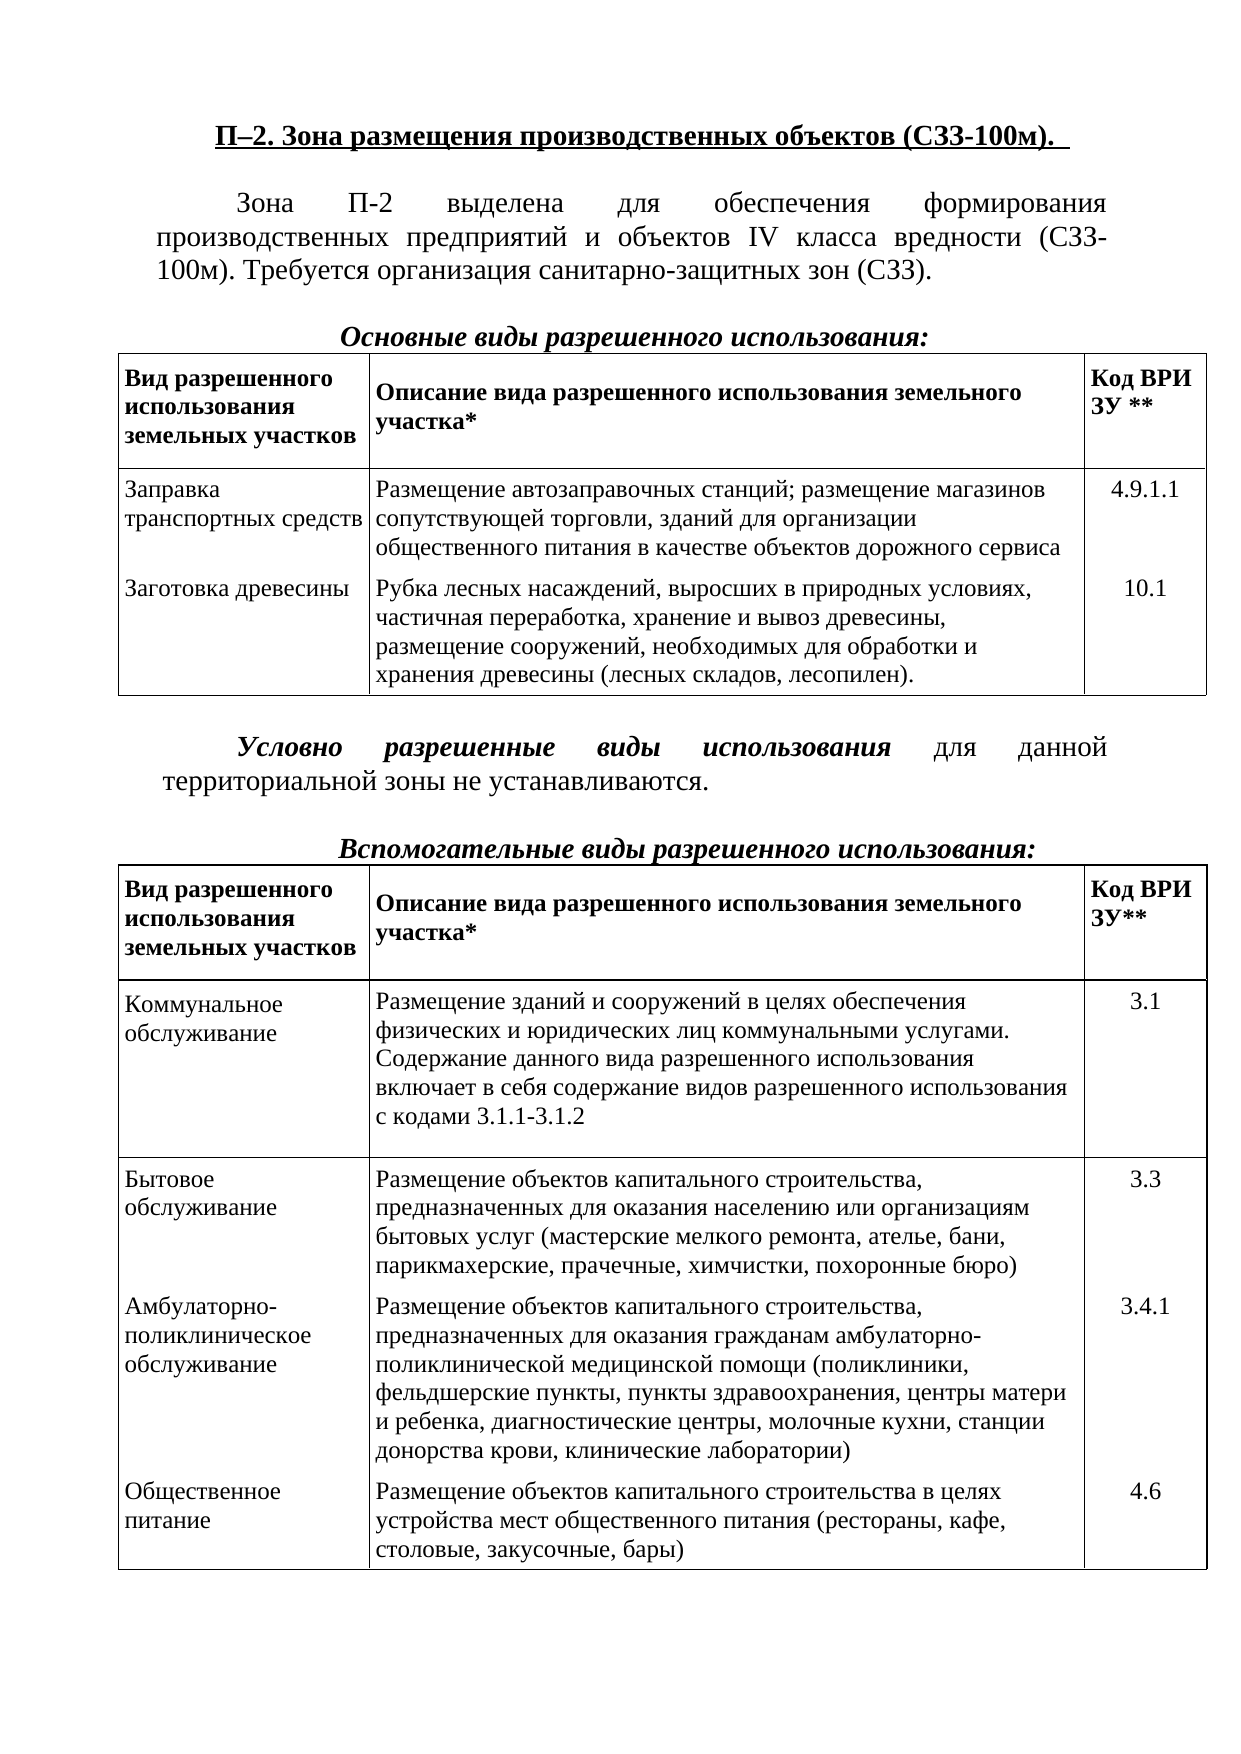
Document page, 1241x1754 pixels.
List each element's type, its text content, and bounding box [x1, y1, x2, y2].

table_cell 3.3 [1085, 1158, 1206, 1285]
text Зона П-2 выделена для обеспечения формирования производственных предприятий и объектов IV класса вредности (СЗЗ-100м). Требуется организация санитарно-защитных зон (СЗЗ). [156, 185, 1107, 286]
table_cell Амбулаторно-поликлиническое обслуживание [119, 1285, 369, 1470]
table_cell Общественное питание [119, 1470, 369, 1569]
table_header Описание вида разрешенного использования земельного участка* [370, 866, 1084, 979]
table_header Вид разрешенного использования земельных участков [119, 866, 369, 979]
table_cell Размещение объектов капитального строительства, предназначенных для оказания гражданам амбулаторно-поликлинической медицинской помощи (поликлиники, фельдшерские пункты, пункты здравоохранения, центры матери и ребенка, диагностические центры, молочные кухни, станции донорства крови, клинические лаборатории) [370, 1285, 1084, 1470]
table_cell Рубка лесных насаждений, выросших в природных условиях, частичная переработка, хранение и вывоз древесины, размещение сооружений, необходимых для обработки и хранения древесины (лесных складов, лесопилен). [370, 567, 1084, 694]
text Основные виды разрешенного использования: [162, 319, 1107, 353]
table_cell 3.4.1 [1085, 1285, 1206, 1470]
table_header Вид разрешенного использования земельных участков [119, 354, 369, 468]
table_cell Размещение автозаправочных станций; размещение магазинов сопутствующей торговли, зданий для организации общественного питания в качестве объектов дорожного сервиса [370, 469, 1084, 567]
table_cell Бытовое обслуживание [119, 1158, 369, 1285]
text Условно разрешенные виды использования для данной территориальной зоны не устанавливаются. [162, 729, 1107, 796]
table_header Код ВРИ ЗУ** [1085, 866, 1206, 979]
table_cell Коммунальное обслуживание [119, 981, 369, 1157]
table_cell Заготовка древесины [119, 567, 369, 694]
text Вспомогательные виды разрешенного использования: [162, 831, 1139, 864]
table_cell 10.1 [1085, 567, 1206, 694]
table_cell Размещение объектов капитального строительства, предназначенных для оказания населению или организациям бытовых услуг (мастерские мелкого ремонта, ателье, бани, парикмахерские, прачечные, химчистки, похоронные бюро) [370, 1158, 1084, 1285]
table_cell 3.1 [1085, 981, 1206, 1157]
table_cell Размещение объектов капитального строительства в целях устройства мест общественного питания (рестораны, кафе, столовые, закусочные, бары) [369, 1470, 1084, 1569]
table_cell 4.6 [1084, 1470, 1206, 1569]
table_cell Заправка транспортных средств [119, 469, 369, 567]
table_cell Размещение зданий и сооружений в целях обеспечения физических и юридических лиц коммунальными услугами. Содержание данного вида разрешенного использования включает в себя содержание видов разрешенного использования с кодами 3.1.1-3.1.2 [370, 981, 1084, 1157]
text П–2. Зона размещения производственных объектов (СЗЗ-100м). [162, 118, 1107, 152]
table_header Описание вида разрешенного использования земельного участка* [370, 354, 1084, 468]
table_cell 4.9.1.1 [1085, 468, 1206, 567]
table_header Код ВРИ ЗУ ** [1085, 354, 1206, 468]
